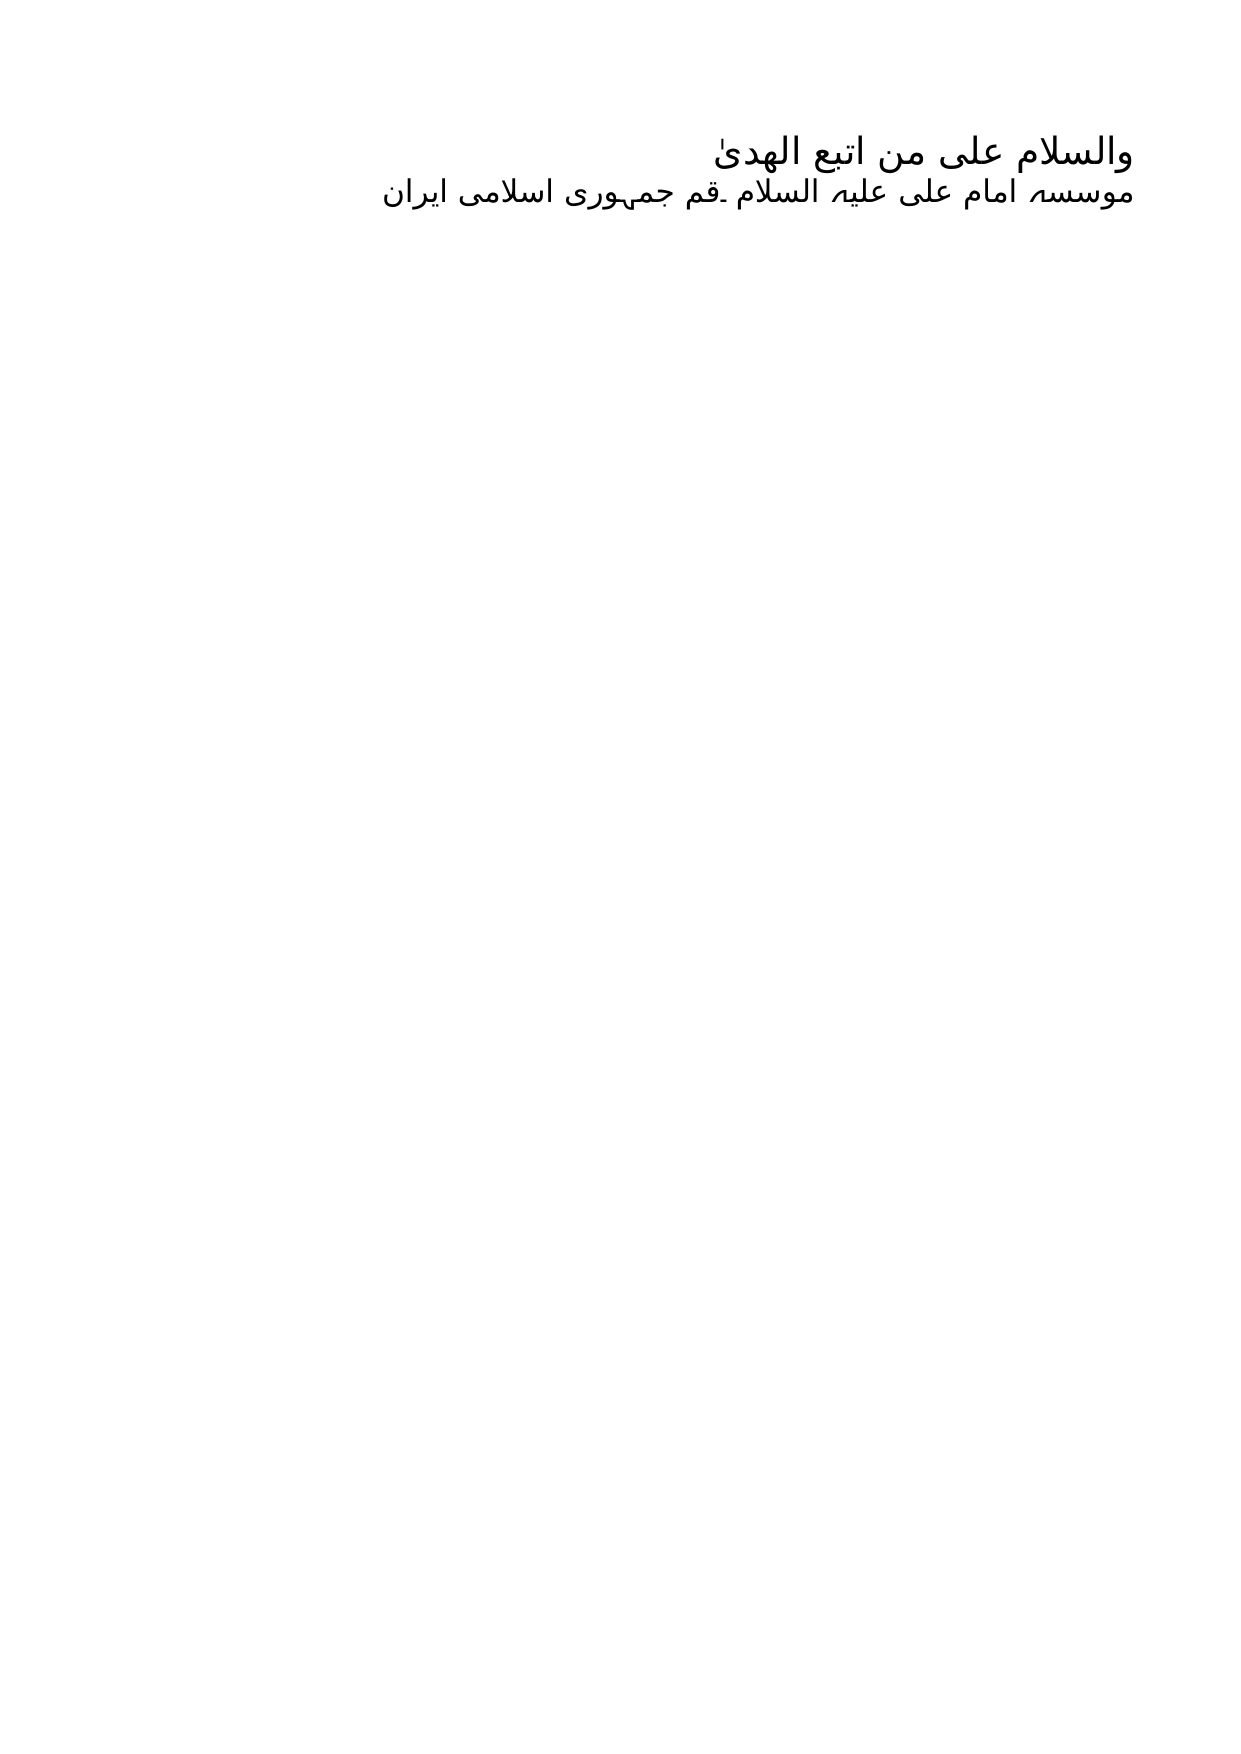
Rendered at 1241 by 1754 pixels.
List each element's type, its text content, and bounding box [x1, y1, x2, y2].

text موسسہ امام علی علیہ السلام ۔قم جمہوری اسلامی ایران [75, 173, 1165, 210]
text والسلام علی من اتبع الهدیٰ [75, 130, 1165, 173]
